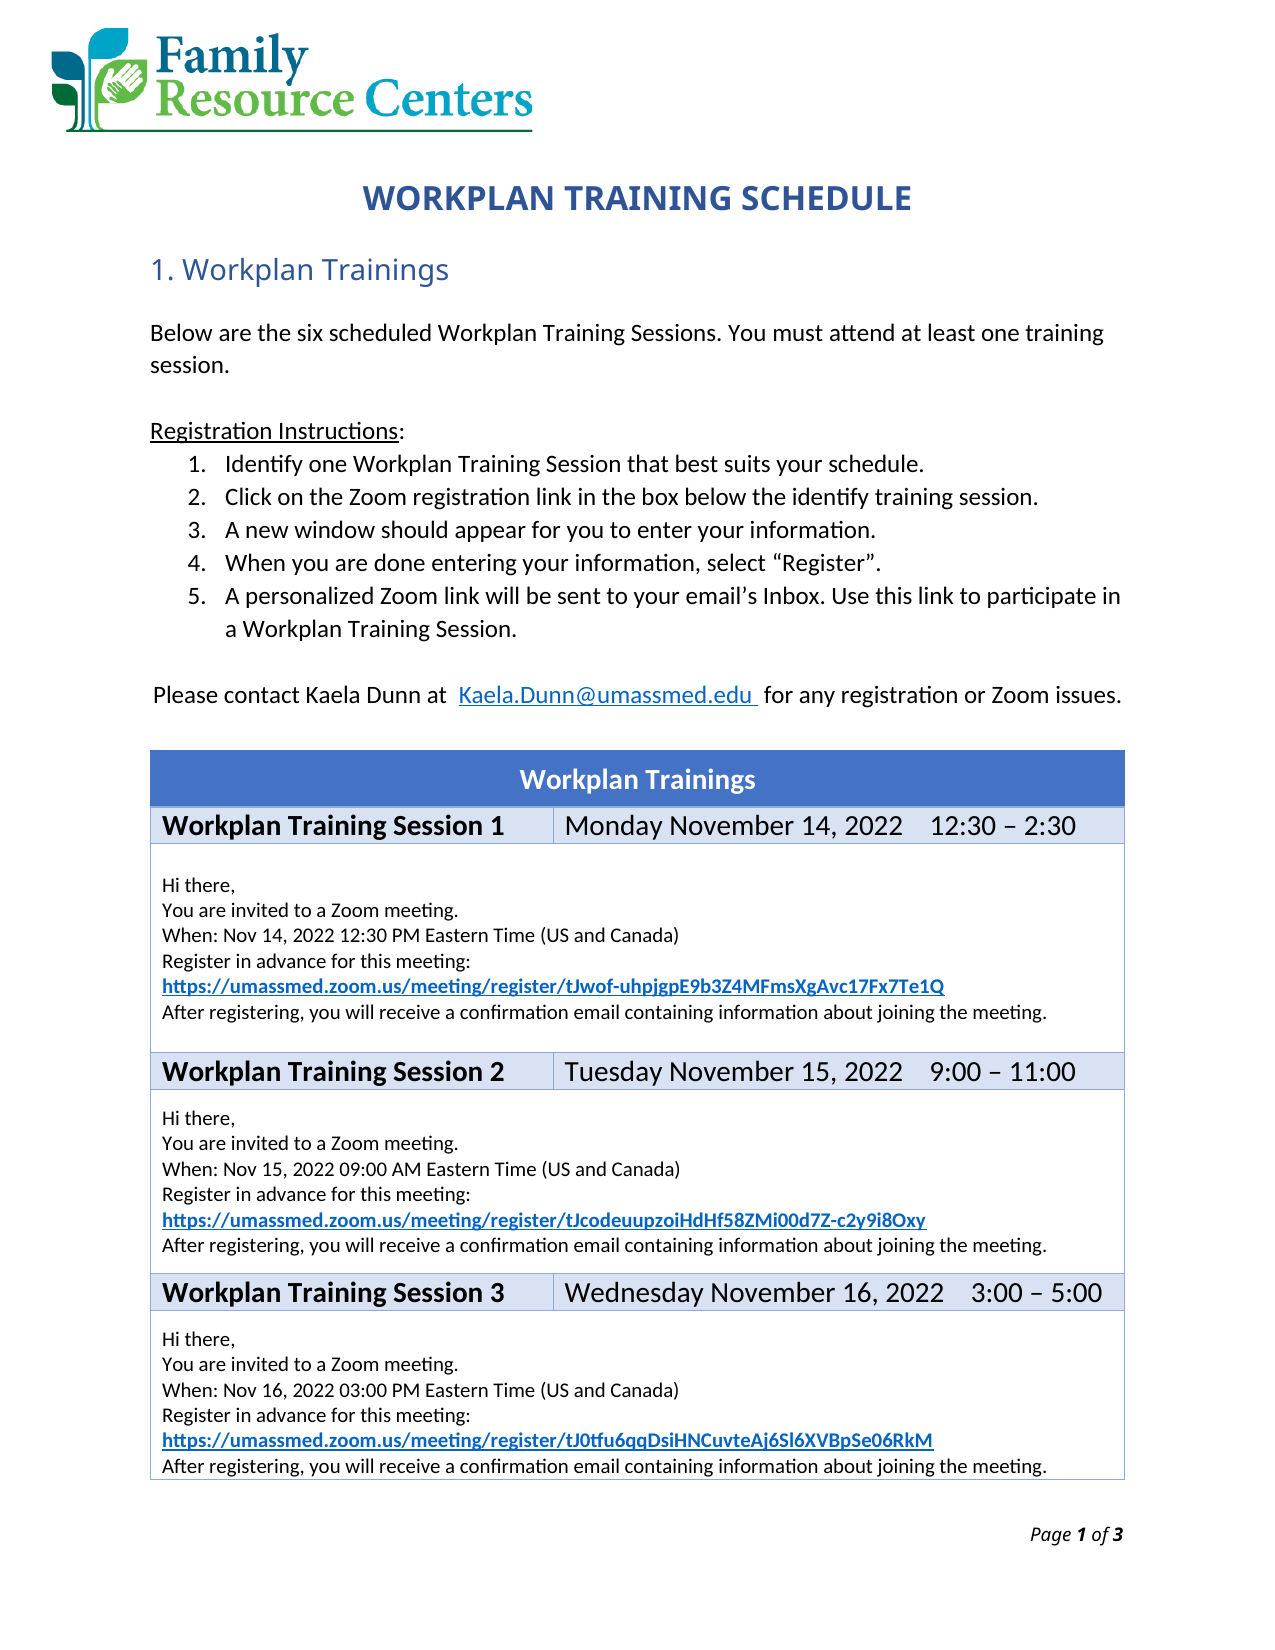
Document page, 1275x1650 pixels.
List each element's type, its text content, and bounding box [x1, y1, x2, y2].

text Please contact Kaela Dunn at Kaela.Dunn@umassmed.edu for any registration or Zoom issues. [150, 679, 1125, 709]
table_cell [151, 1311, 1124, 1478]
list Identify one Workplan Training Session that best suits your schedule. [187, 448, 1125, 479]
table_cell Workplan Training Session 2 [151, 1053, 553, 1089]
table_cell Workplan Training Session 1 [151, 808, 553, 843]
table_cell Wednesday November 16, 2022 3:00 – 5:00 [554, 1274, 1124, 1310]
subtitle WORKPLAN TRAINING SCHEDULE [150, 175, 1125, 220]
table_cell Workplan Training Session 3 [151, 1274, 553, 1310]
table_cell Hi there, You are invited to a Zoom meeting. When: Nov 15, 2022 09:00 AM Eastern Time (US and Canada) Register in advance for this meeting: https://umassmed.zoom.us/meeting/register/tJcodeuupzoiHdHf58ZMi00d7Z-c2y9i8Oxy After registering, you will receive a confirmation email containing information about joining the meeting. [151, 1090, 1124, 1273]
picture [51, 28, 533, 132]
text Below are the six scheduled Workplan Training Sessions. You must attend at least one training session. [150, 317, 1125, 380]
table_cell Monday November 14, 2022 12:30 – 2:30 [554, 808, 1124, 843]
subtitle 1. Workplan Trainings [150, 249, 1125, 289]
table_cell Tuesday November 15, 2022 9:00 – 11:00 [554, 1053, 1124, 1089]
list When you are done entering your information, select “Register”. [187, 547, 1125, 578]
table_cell Hi there, You are invited to a Zoom meeting. When: Nov 14, 2022 12:30 PM Eastern Time (US and Canada) Register in advance for this meeting: https://umassmed.zoom.us/meeting/register/tJwof-uhpjgpE9b3Z4MFmsXgAvc17Fx7Te1Q After registering, you will receive a confirmation email containing information about joining the meeting. [151, 844, 1124, 1052]
text Registration Instructions: [150, 416, 1125, 446]
list A personalized Zoom link will be sent to your email’s Inbox. Use this link to participate in a Workplan Training Session. [187, 580, 1125, 643]
list Click on the Zoom registration link in the box below the identify training session. [187, 481, 1125, 512]
table_header Workplan Trainings [151, 751, 1124, 806]
list A new window should appear for you to enter your information. [187, 514, 1125, 545]
